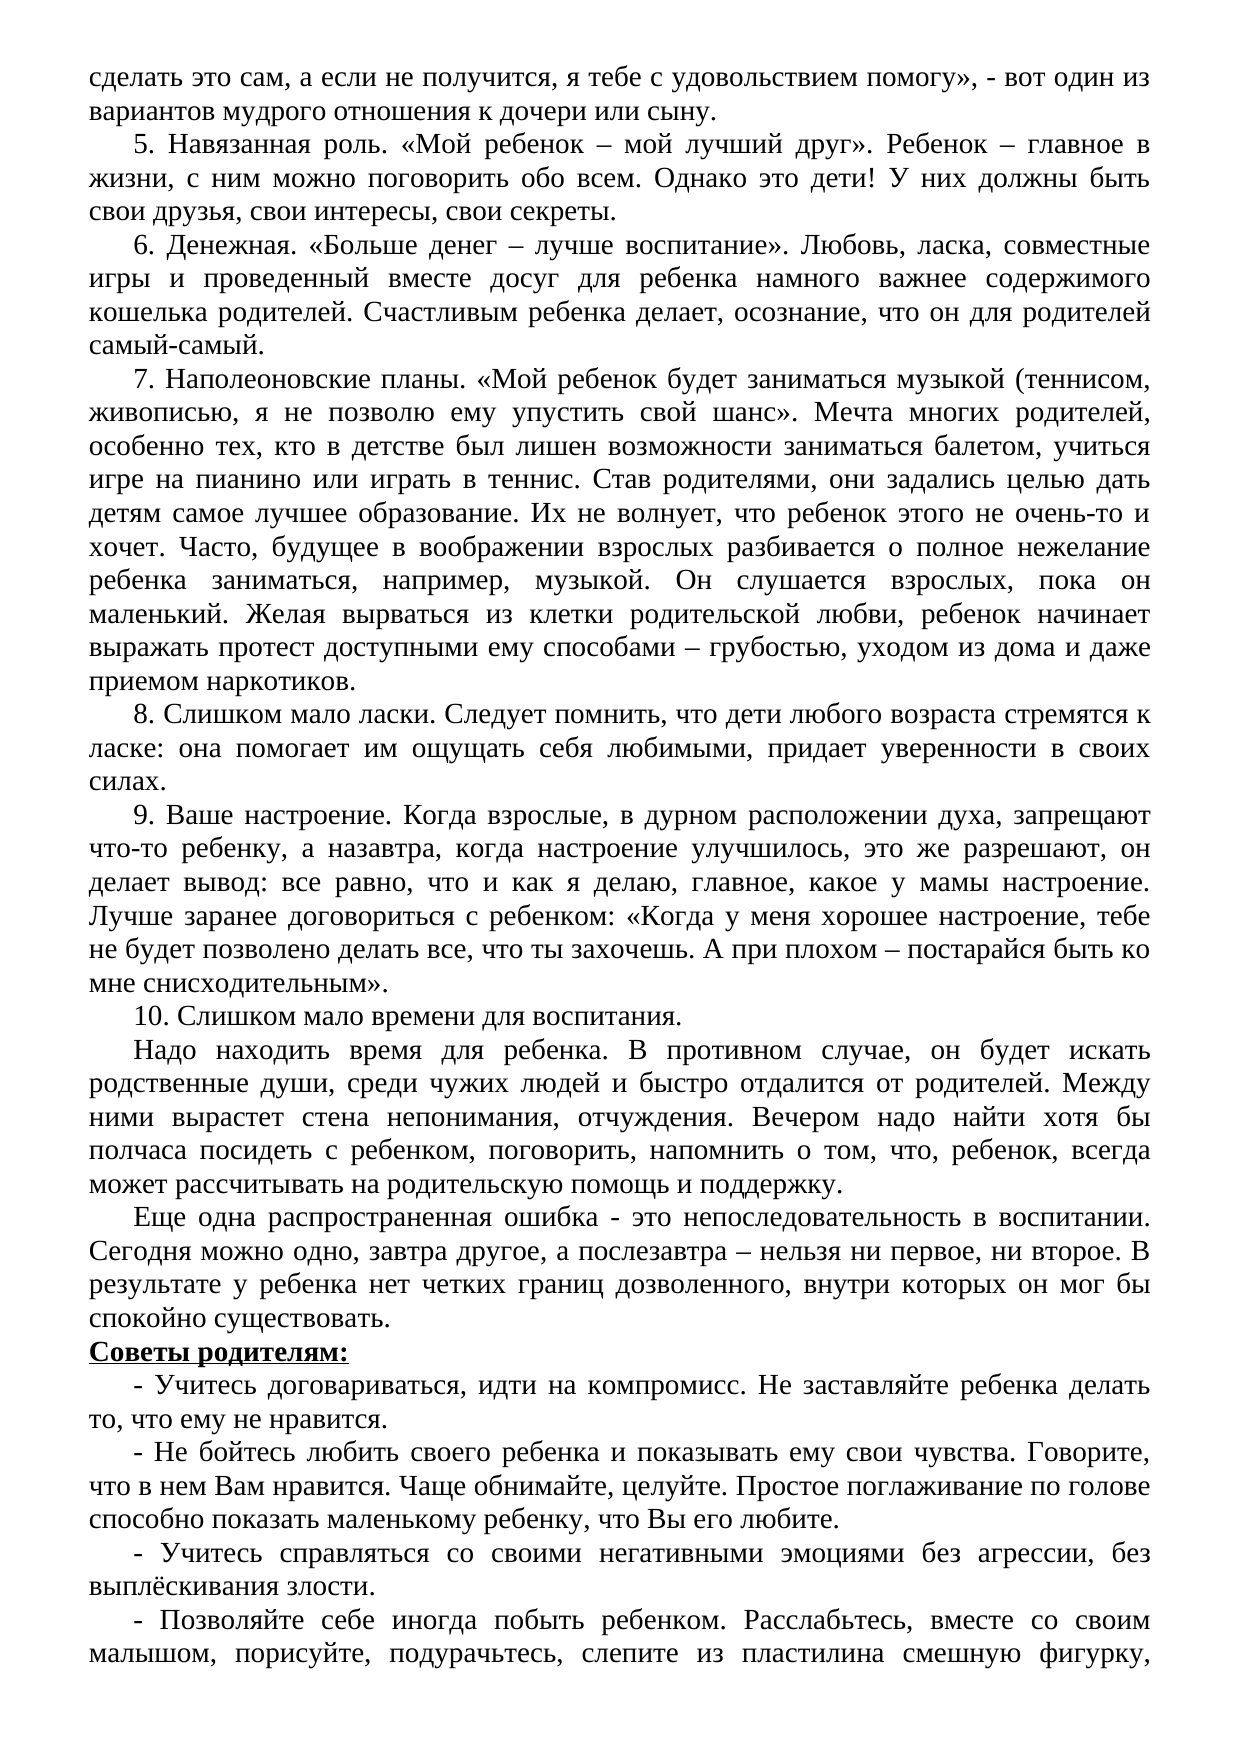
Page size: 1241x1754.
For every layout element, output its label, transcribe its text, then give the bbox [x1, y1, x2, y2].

text - Учитесь справляться со своими негативными эмоциями без агрессии, без выплёскивания злости. [89, 1535, 1152, 1602]
text Надо находить время для ребенка. В противном случае, он будет искать родственные души, среди чужих людей и быстро отдалится от родителей. Между ними вырастет стена непонимания, отчуждения. Вечером надо найти хотя бы полчаса посидеть с ребенком, поговорить, напомнить о том, что, ребенок, всегда может рассчитывать на родительскую помощь и поддержку. [89, 1032, 1152, 1199]
text Советы родителям: [89, 1334, 1152, 1367]
text - Учитесь договариваться, идти на компромисс. Не заставляйте ребенка делать то, что ему не нравится. [89, 1367, 1152, 1434]
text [89, 59, 1152, 126]
text 10. Слишком мало времени для воспитания. [89, 998, 1152, 1032]
text 6. Денежная. «Больше денег – лучше воспитание». Любовь, ласка, совместные игры и проведенный вместе досуг для ребенка намного важнее содержимого кошелька родителей. Счастливым ребенка делает, осознание, что он для родителей самый-самый. [89, 227, 1152, 361]
text - Не бойтесь любить своего ребенка и показывать ему свои чувства. Говорите, что в нем Вам нравится. Чаще обнимайте, целуйте. Простое поглаживание по голове способно показать маленькому ребенку, что Вы его любите. [89, 1434, 1152, 1535]
text Еще одна распространенная ошибка - это непоследовательность в воспитании. Сегодня можно одно, завтра другое, а послезавтра – нельзя ни первое, ни второе. В результате у ребенка нет четких границ дозволенного, внутри которых он мог бы спокойно существовать. [89, 1199, 1152, 1334]
text 5. Навязанная роль. «Мой ребенок – мой лучший друг». Ребенок – главное в жизни, с ним можно поговорить обо всем. Однако это дети! У них должны быть свои друзья, свои интересы, свои секреты. [89, 126, 1152, 227]
text 8. Слишком мало ласки. Следует помнить, что дети любого возраста стремятся к ласке: она помогает им ощущать себя любимыми, придает уверенности в своих силах. [89, 696, 1152, 797]
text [89, 1602, 1152, 1669]
text 7. Наполеоновские планы. «Мой ребенок будет заниматься музыкой (теннисом, живописью, я не позволю ему упустить свой шанс». Мечта многих родителей, особенно тех, кто в детстве был лишен возможности заниматься балетом, учиться игре на пианино или играть в теннис. Став родителями, они задались целью дать детям самое лучшее образование. Их не волнует, что ребенок этого не очень-то и хочет. Часто, будущее в воображении взрослых разбивается о полное нежелание ребенка заниматься, например, музыкой. Он слушается взрослых, пока он маленький. Желая вырваться из клетки родительской любви, ребенок начинает выражать протест доступными ему способами – грубостью, уходом из дома и даже приемом наркотиков. [89, 361, 1152, 696]
text 9. Ваше настроение. Когда взрослые, в дурном расположении духа, запрещают что-то ребенку, а назавтра, когда настроение улучшилось, это же разрешают, он делает вывод: все равно, что и как я делаю, главное, какое у мамы настроение. Лучше заранее договориться с ребенком: «Когда у меня хорошее настроение, тебе не будет позволено делать все, что ты захочешь. А при плохом – постарайся быть ко мне снисходительным». [89, 797, 1152, 998]
